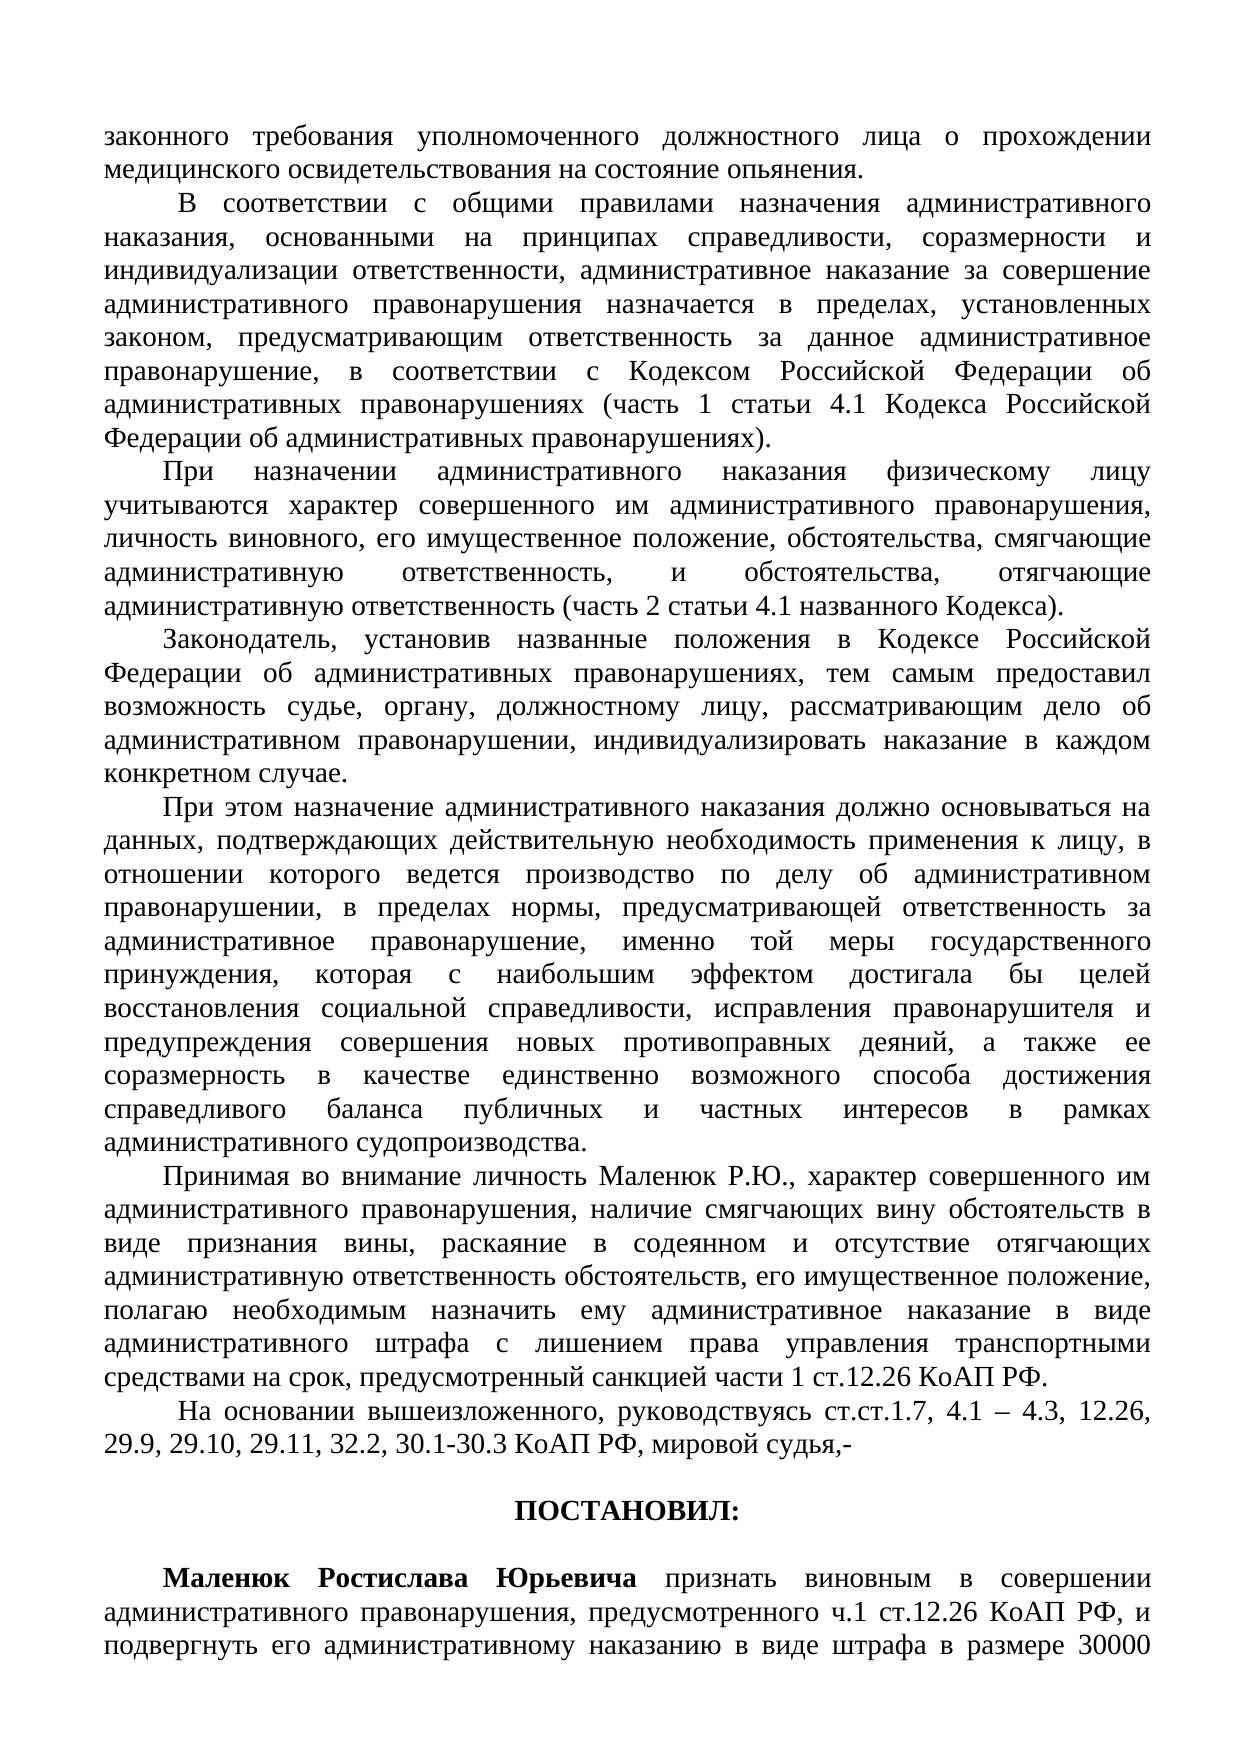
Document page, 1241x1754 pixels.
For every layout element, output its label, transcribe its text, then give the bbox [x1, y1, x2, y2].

text ПОСТАНОВИЛ: [103, 1493, 1152, 1527]
text Законодатель, установив названные положения в Кодексе Российской Федерации об административных правонарушениях, тем самым предоставил возможность судье, органу, должностному лицу, рассматривающим дело об административном правонарушении, индивидуализировать наказание в каждом конкретном случае. [103, 621, 1152, 789]
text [103, 118, 1152, 185]
text На основании вышеизложенного, руководствуясь ст.ст.1.7, 4.1 – 4.3, 12.26, 29.9, 29.10, 29.11, 32.2, 30.1-30.3 КоАП РФ, мировой судья,- [103, 1393, 1152, 1460]
text В соответствии с общими правилами назначения административного наказания, основанными на принципах справедливости, соразмерности и индивидуализации ответственности, административное наказание за совершение административного правонарушения назначается в пределах, установленных законом, предусматривающим ответственность за данное административное правонарушение, в соответствии с Кодексом Российской Федерации об административных правонарушениях (часть 1 статьи 4.1 Кодекса Российской Федерации об административных правонарушениях). [103, 185, 1152, 453]
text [103, 1560, 1152, 1661]
text При этом назначение административного наказания должно основываться на данных, подтверждающих действительную необходимость применения к лицу, в отношении которого ведется производство по делу об административном правонарушении, в пределах нормы, предусматривающей ответственность за административное правонарушение, именно той меры государственного принуждения, которая с наибольшим эффектом достигала бы целей восстановления социальной справедливости, исправления правонарушителя и предупреждения совершения новых противоправных деяний, а также ее соразмерность в качестве единственно возможного способа достижения справедливого баланса публичных и частных интересов в рамках административного судопроизводства. [103, 789, 1152, 1158]
text При назначении административного наказания физическому лицу учитываются характер совершенного им административного правонарушения, личность виновного, его имущественное положение, обстоятельства, смягчающие административную ответственность, и обстоятельства, отягчающие административную ответственность (часть 2 статьи 4.1 названного Кодекса). [103, 453, 1152, 621]
text Принимая во внимание личность Маленюк Р.Ю., характер совершенного им административного правонарушения, наличие смягчающих вину обстоятельств в виде признания вины, раскаяние в содеянном и отсутствие отягчающих административную ответственность обстоятельств, его имущественное положение, полагаю необходимым назначить ему административное наказание в виде административного штрафа с лишением права управления транспортными средствами на срок, предусмотренный санкцией части 1 ст.12.26 КоАП РФ. [103, 1158, 1152, 1393]
